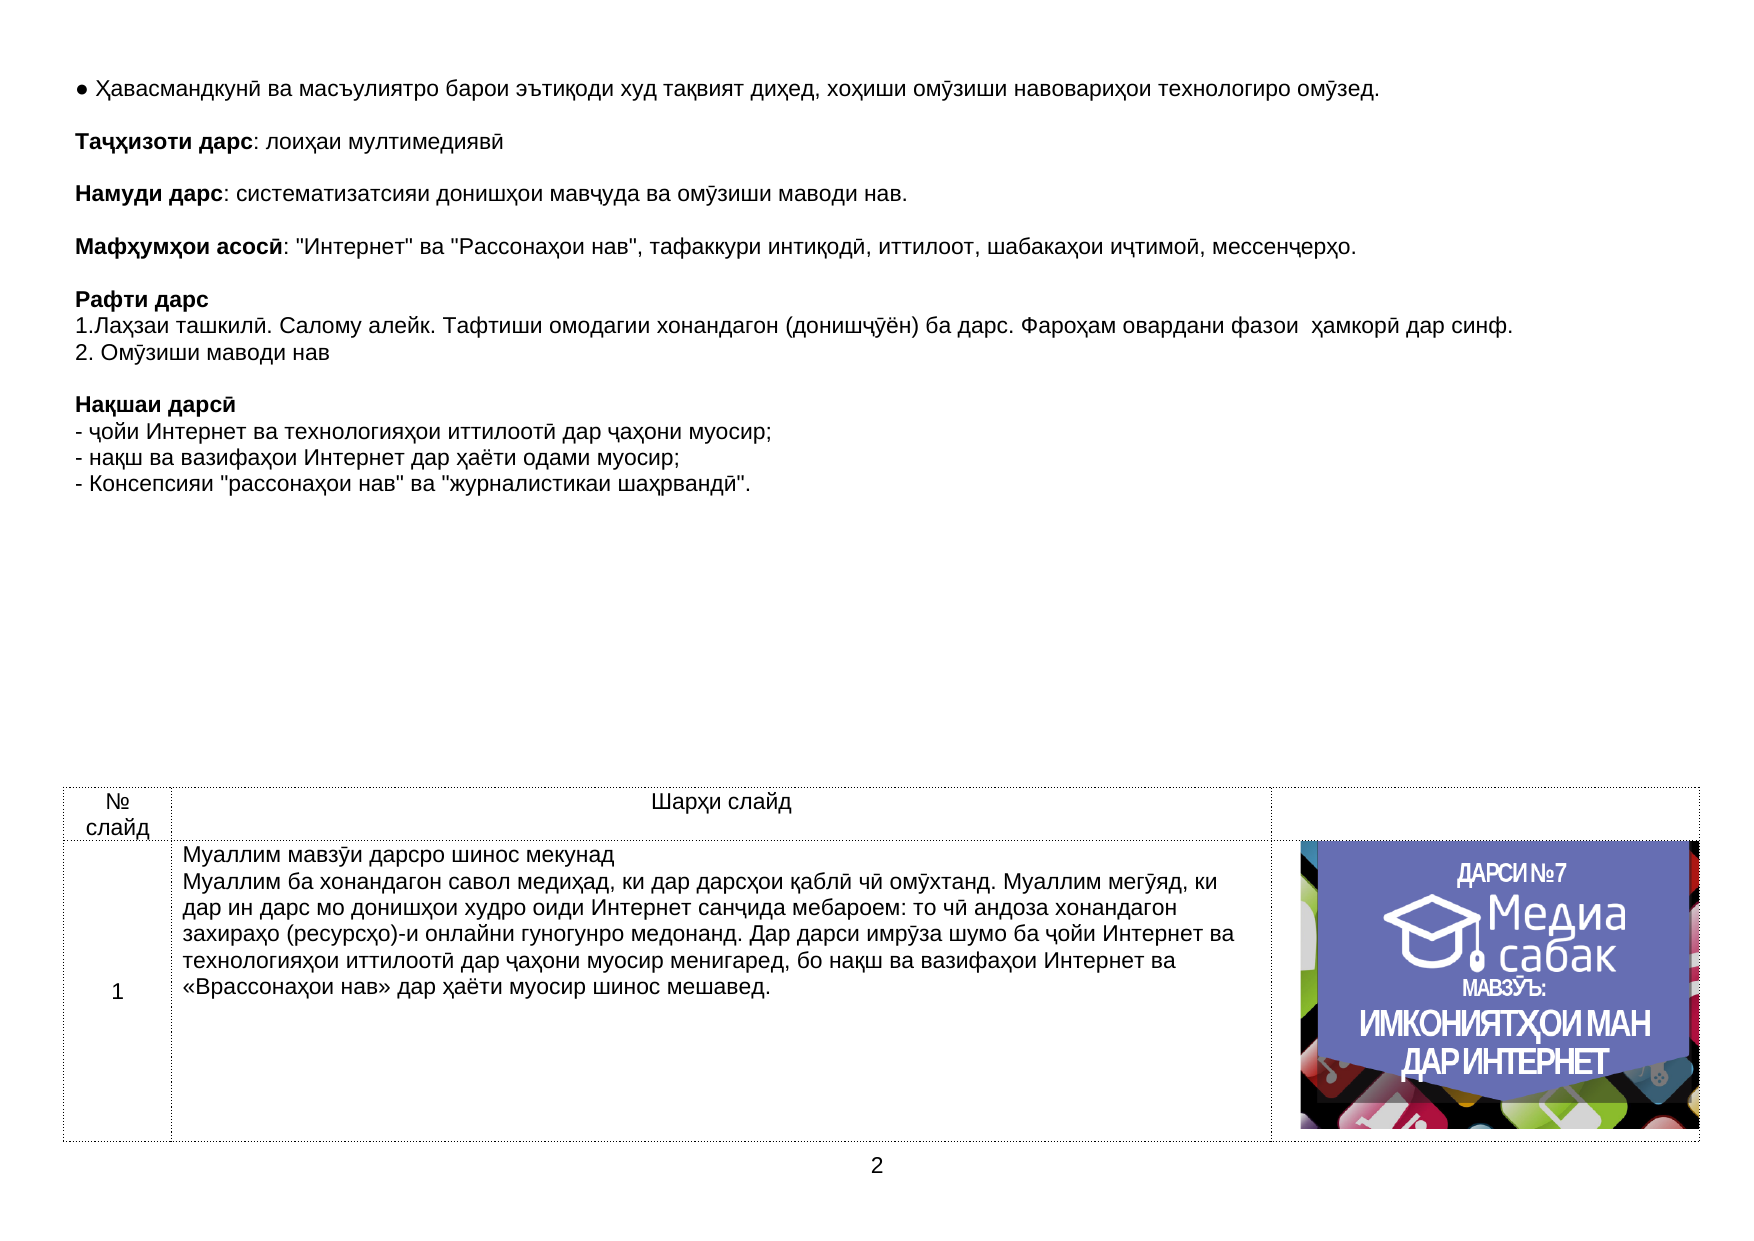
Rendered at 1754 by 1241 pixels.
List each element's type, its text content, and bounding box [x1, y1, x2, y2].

table_header Шарҳи слайд [171, 787, 1271, 840]
text Нақшаи дарсӣ [75, 391, 1679, 418]
text 1.Лаҳзаи ташкилӣ. Салому алейк. Тафтиши омодагии хонандагон (донишҷӯён) ба дарс. Фароҳам овардани фазои ҳамкорӣ дар синф. [75, 312, 1679, 338]
text - нақш ва вазифаҳои Интернет дар ҳаёти одами муосир; [75, 444, 1679, 470]
table_header [1271, 787, 1699, 840]
table_cell Муаллим мавзӯи дарсро шинос мекунад Муаллим ба хонандагон савол медиҳад, ки дар дарсҳои қаблӣ чӣ омӯхтанд. Муаллим мегӯяд, ки дар ин дарс мо донишҳои худро оиди Интернет санҷида мебароем: то чӣ андоза хонандагон захираҳо (ресурсҳо)-и онлайни гуногунро медонанд. Дар дарси имрӯза шумо ба ҷойи Интернет ва технологияҳои иттилоотӣ дар ҷаҳони муосир менигаред, бо нақш ва вазифаҳои Интернет ва «Врассонаҳои нав» дар ҳаёти муосир шинос мешавед. [171, 840, 1271, 1141]
text Намуди дарс: систематизатсияи донишҳои мавҷуда ва омӯзиши маводи нав. [75, 180, 1679, 207]
text ● Ҳавасмандкунӣ ва масъулиятро барои эътиқоди худ тақвият диҳед, хоҳиши омӯзиши навовариҳои технологиро омӯзед. [75, 75, 1679, 101]
text Таҷҳизоти дарс: лоиҳаи мултимедиявӣ [75, 128, 1679, 154]
table_cell 1 [64, 840, 171, 1141]
text Мафҳумҳои асосӣ: "Интернет" ва "Рассонаҳои нав", тафаккури интиқодӣ, иттилоот, шабакаҳои иҷтимоӣ, мессенҷерҳо. [75, 233, 1679, 259]
table_header № слайд [64, 787, 171, 840]
text Рафти дарс [75, 286, 1679, 312]
text - ҷойи Интернет ва технологияҳои иттилоотӣ дар ҷаҳони муосир; [75, 418, 1679, 444]
text - Консепсияи "рассонаҳои нав" ва "журналистикаи шаҳрвандӣ". [75, 470, 1679, 497]
table_cell [1271, 840, 1699, 1141]
text 2. Омӯзиши маводи нав [75, 338, 1679, 365]
